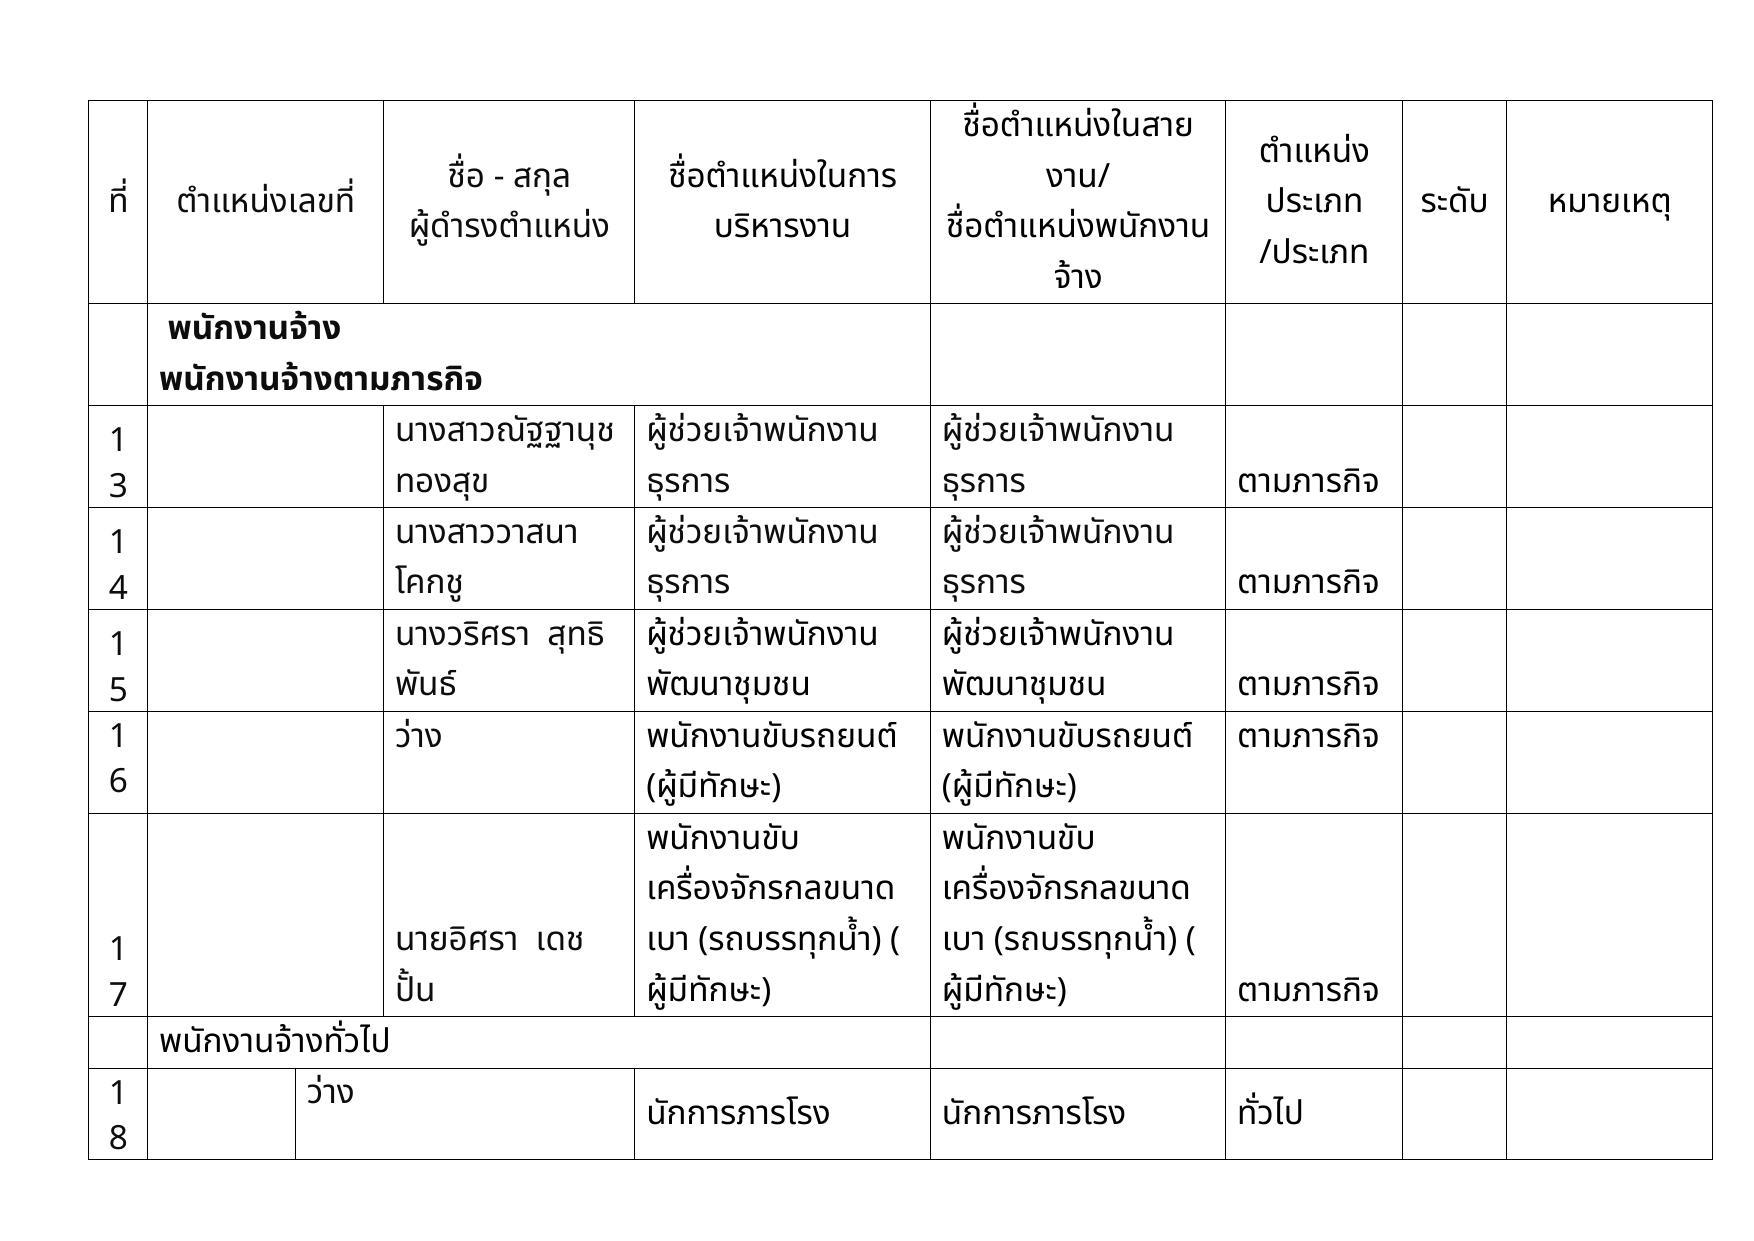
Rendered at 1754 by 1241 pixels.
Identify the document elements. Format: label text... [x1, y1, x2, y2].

table_cell [148, 610, 383, 711]
table_cell 17 [89, 814, 147, 1016]
table_cell นายอิศรา เดชปั้น [384, 814, 634, 1016]
table_cell [148, 814, 383, 1016]
table_cell [1403, 406, 1506, 507]
table_cell [1226, 304, 1402, 405]
table_cell พนักงานขับรถยนต์ (ผู้มีทักษะ) [635, 712, 930, 813]
table_cell พนักงานจ้างทั่วไป [148, 1017, 930, 1067]
table_cell [1507, 814, 1712, 1016]
table_cell [1403, 1017, 1506, 1067]
table_cell [1403, 1069, 1506, 1159]
table_header ที่ [89, 101, 147, 303]
table_cell [1226, 1017, 1402, 1067]
table_cell [1507, 304, 1712, 405]
table_cell ทั่วไป [1226, 1069, 1402, 1159]
table_cell 15 [89, 610, 147, 711]
table_cell [1507, 406, 1712, 507]
table_cell ว่าง [384, 712, 634, 813]
table_cell [1403, 508, 1506, 609]
table_cell [89, 304, 147, 405]
table_cell นางวริศรา สุทธิพันธ์ [384, 610, 634, 711]
table_cell [148, 712, 383, 813]
table_cell ผู้ช่วยเจ้าพนักงานพัฒนาชุมชน [635, 610, 930, 711]
table_cell [931, 1017, 1225, 1067]
table_cell ตามภารกิจ [1226, 508, 1402, 609]
table_header ชื่อตำแหน่งในการบริหารงาน [635, 101, 930, 303]
table_header ระดับ [1403, 101, 1506, 303]
table_cell [148, 406, 383, 507]
table_cell [1403, 304, 1506, 405]
table_cell พนักงานขับเครื่องจักรกลขนาดเบา (รถบรรทุกน้ำ) (ผู้มีทักษะ) [635, 814, 930, 1016]
table_cell [148, 1069, 295, 1159]
table_cell [1403, 814, 1506, 1016]
table_cell นางสาวณัฐฐานุช ทองสุข [384, 406, 634, 507]
table_cell พนักงานขับรถยนต์ (ผู้มีทักษะ) [931, 712, 1225, 813]
table_cell 18 [89, 1069, 147, 1159]
table_cell [1507, 1069, 1712, 1159]
table_cell นางสาววาสนา โคกชู [384, 508, 634, 609]
table_header ตำแหน่งประเภท /ประเภท [1226, 101, 1402, 303]
table_cell [1507, 712, 1712, 813]
table_cell 13 [89, 406, 147, 507]
table_cell ตามภารกิจ [1226, 712, 1402, 813]
table_cell [1507, 508, 1712, 609]
table_cell นักการภารโรง [635, 1069, 930, 1159]
table_header ชื่อ - สกุล ผู้ดำรงตำแหน่ง [384, 101, 634, 303]
table_cell [1403, 610, 1506, 711]
table_cell ผู้ช่วยเจ้าพนักงานธุรการ [635, 508, 930, 609]
table_cell [1507, 1017, 1712, 1067]
table_cell พนักงานขับเครื่องจักรกลขนาดเบา (รถบรรทุกน้ำ) (ผู้มีทักษะ) [931, 814, 1225, 1016]
table_cell ว่าง [296, 1069, 634, 1159]
table_cell ผู้ช่วยเจ้าพนักงานธุรการ [635, 406, 930, 507]
table_cell 16 [89, 712, 147, 813]
table_cell ผู้ช่วยเจ้าพนักงานธุรการ [931, 406, 1225, 507]
table_cell [1507, 610, 1712, 711]
table_cell พนักงานจ้าง พนักงานจ้างตามภารกิจ [148, 304, 930, 405]
table_cell [148, 508, 383, 609]
table_cell [1403, 712, 1506, 813]
table_cell นักการภารโรง [931, 1069, 1225, 1159]
table_cell ผู้ช่วยเจ้าพนักงานพัฒนาชุมชน [931, 610, 1225, 711]
table_cell ตามภารกิจ [1226, 406, 1402, 507]
table_header หมายเหตุ [1507, 101, 1712, 303]
table_cell ผู้ช่วยเจ้าพนักงานธุรการ [931, 508, 1225, 609]
table_cell ตามภารกิจ [1226, 814, 1402, 1016]
table_header ตำแหน่งเลขที่ [148, 101, 383, 303]
table_cell [89, 1017, 147, 1067]
table_cell ตามภารกิจ [1226, 610, 1402, 711]
table_cell 14 [89, 508, 147, 609]
table_header ชื่อตำแหน่งในสายงาน/ ชื่อตำแหน่งพนักงานจ้าง [931, 101, 1225, 303]
table_cell [931, 304, 1225, 405]
